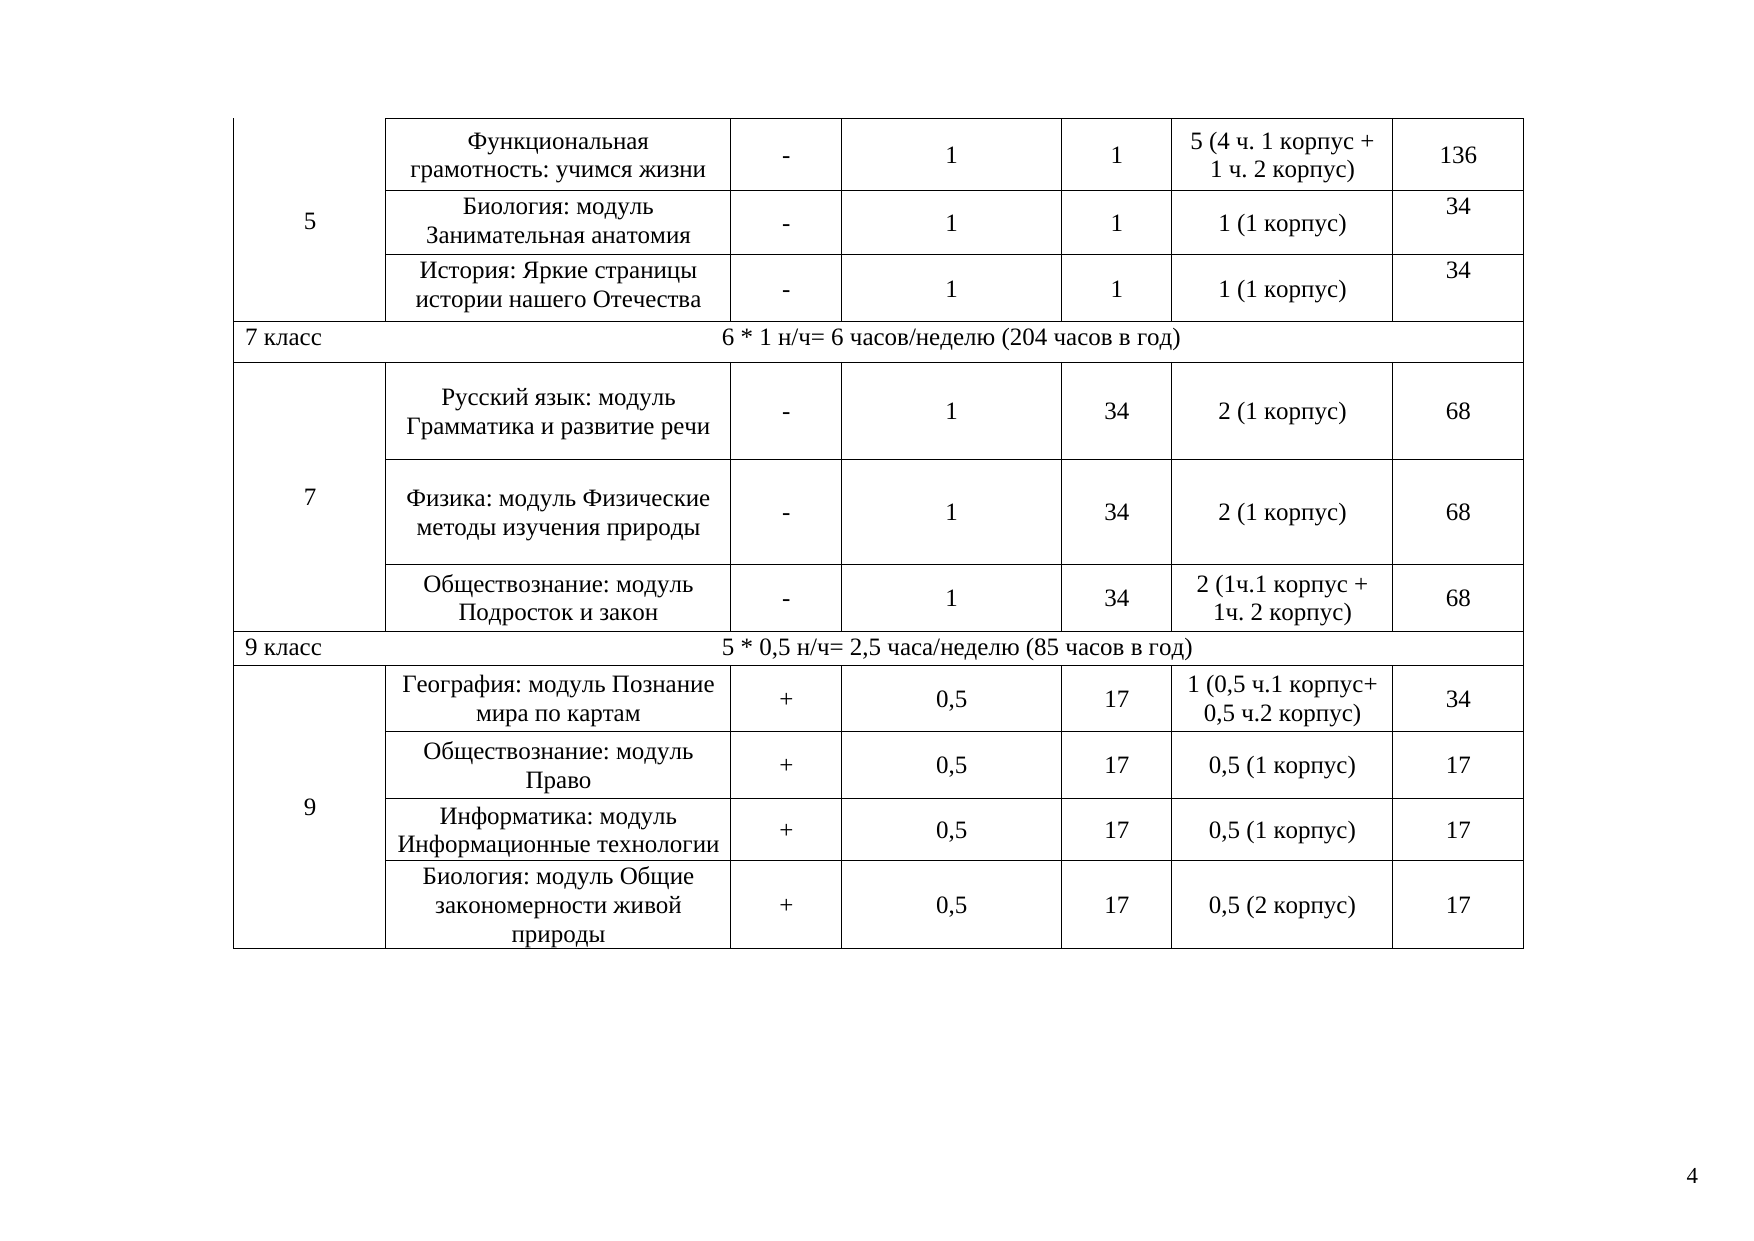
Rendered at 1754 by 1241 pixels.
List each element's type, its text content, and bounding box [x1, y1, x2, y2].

table_cell 34 [1393, 666, 1523, 731]
table_cell География: модуль Познание мира по картам [386, 666, 730, 731]
table_cell 17 [1062, 666, 1171, 731]
table_cell 34 [1062, 363, 1171, 459]
table_cell Физика: модуль Физические методы изучения природы [386, 460, 730, 563]
table_cell 1 [1062, 191, 1171, 254]
table_cell 17 [1062, 861, 1171, 948]
table_cell - [731, 460, 841, 563]
table_cell 0,5 [842, 861, 1061, 948]
table_cell 0,5 (2 корпус) [1172, 861, 1392, 948]
table_cell - [731, 191, 841, 254]
table_cell - [731, 363, 841, 459]
table_cell 9 [234, 666, 385, 948]
table_cell 0,5 [842, 799, 1061, 860]
table_cell 1 (0,5 ч.1 корпус+ 0,5 ч.2 корпус) [1172, 666, 1392, 731]
table_cell 2 (1 корпус) [1172, 460, 1392, 563]
table_cell Биология: модуль Общие закономерности живой природы [386, 861, 730, 948]
table_cell 9 класс 5 * 0,5 н/ч= 2,5 часа/неделю (85 часов в год) [234, 632, 1523, 665]
table_cell - [731, 565, 841, 631]
table_cell 0,5 [842, 732, 1061, 798]
table_cell Биология: модуль Занимательная анатомия [386, 191, 730, 254]
table_cell Русский язык: модуль Грамматика и развитие речи [386, 363, 730, 459]
table_cell Обществознание: модуль Подросток и закон [386, 565, 730, 631]
table_cell 2 (1ч.1 корпус + 1ч. 2 корпус) [1172, 565, 1392, 631]
table_cell 1 [1062, 119, 1171, 190]
table_cell 0,5 (1 корпус) [1172, 799, 1392, 860]
table_cell + [731, 666, 841, 731]
table_cell 17 [1062, 799, 1171, 860]
table_cell + [731, 732, 841, 798]
table_cell 1 [842, 363, 1061, 459]
table_cell 7 [234, 363, 385, 631]
table_cell + [731, 799, 841, 860]
table_cell Функциональная грамотность: учимся жизни [386, 119, 730, 190]
table_cell - [731, 119, 841, 190]
table_cell 0,5 [842, 666, 1061, 731]
table_cell 136 [1393, 119, 1523, 190]
table_cell + [731, 861, 841, 948]
table_cell 34 [1393, 191, 1523, 254]
table_cell 1 [842, 119, 1061, 190]
table_cell 1 [1062, 255, 1171, 321]
table_cell 1 [842, 191, 1061, 254]
table_cell 5 [234, 118, 385, 321]
table_cell 34 [1062, 460, 1171, 563]
table_cell 1 [842, 565, 1061, 631]
table_cell 1 (1 корпус) [1172, 191, 1392, 254]
table_cell 1 [842, 460, 1061, 563]
table_cell 68 [1393, 565, 1523, 631]
table_cell 0,5 (1 корпус) [1172, 732, 1392, 798]
table_cell - [731, 255, 841, 321]
table_cell 17 [1393, 799, 1523, 860]
table_cell Обществознание: модуль Право [386, 732, 730, 798]
table_cell 17 [1393, 732, 1523, 798]
table_cell 17 [1393, 861, 1523, 948]
table_cell 68 [1393, 363, 1523, 459]
table_cell 68 [1393, 460, 1523, 563]
table_cell История: Яркие страницы истории нашего Отечества [386, 255, 730, 321]
table_cell 34 [1393, 255, 1523, 321]
table_cell 17 [1062, 732, 1171, 798]
table_cell 1 (1 корпус) [1172, 255, 1392, 321]
table_cell 7 класс 6 * 1 н/ч= 6 часов/неделю (204 часов в год) [234, 322, 1523, 362]
table_cell 2 (1 корпус) [1172, 363, 1392, 459]
table_cell 5 (4 ч. 1 корпус + 1 ч. 2 корпус) [1172, 119, 1392, 190]
table_cell 34 [1062, 565, 1171, 631]
table_cell Информатика: модуль Информационные технологии [386, 799, 730, 860]
table_cell 1 [842, 255, 1061, 321]
